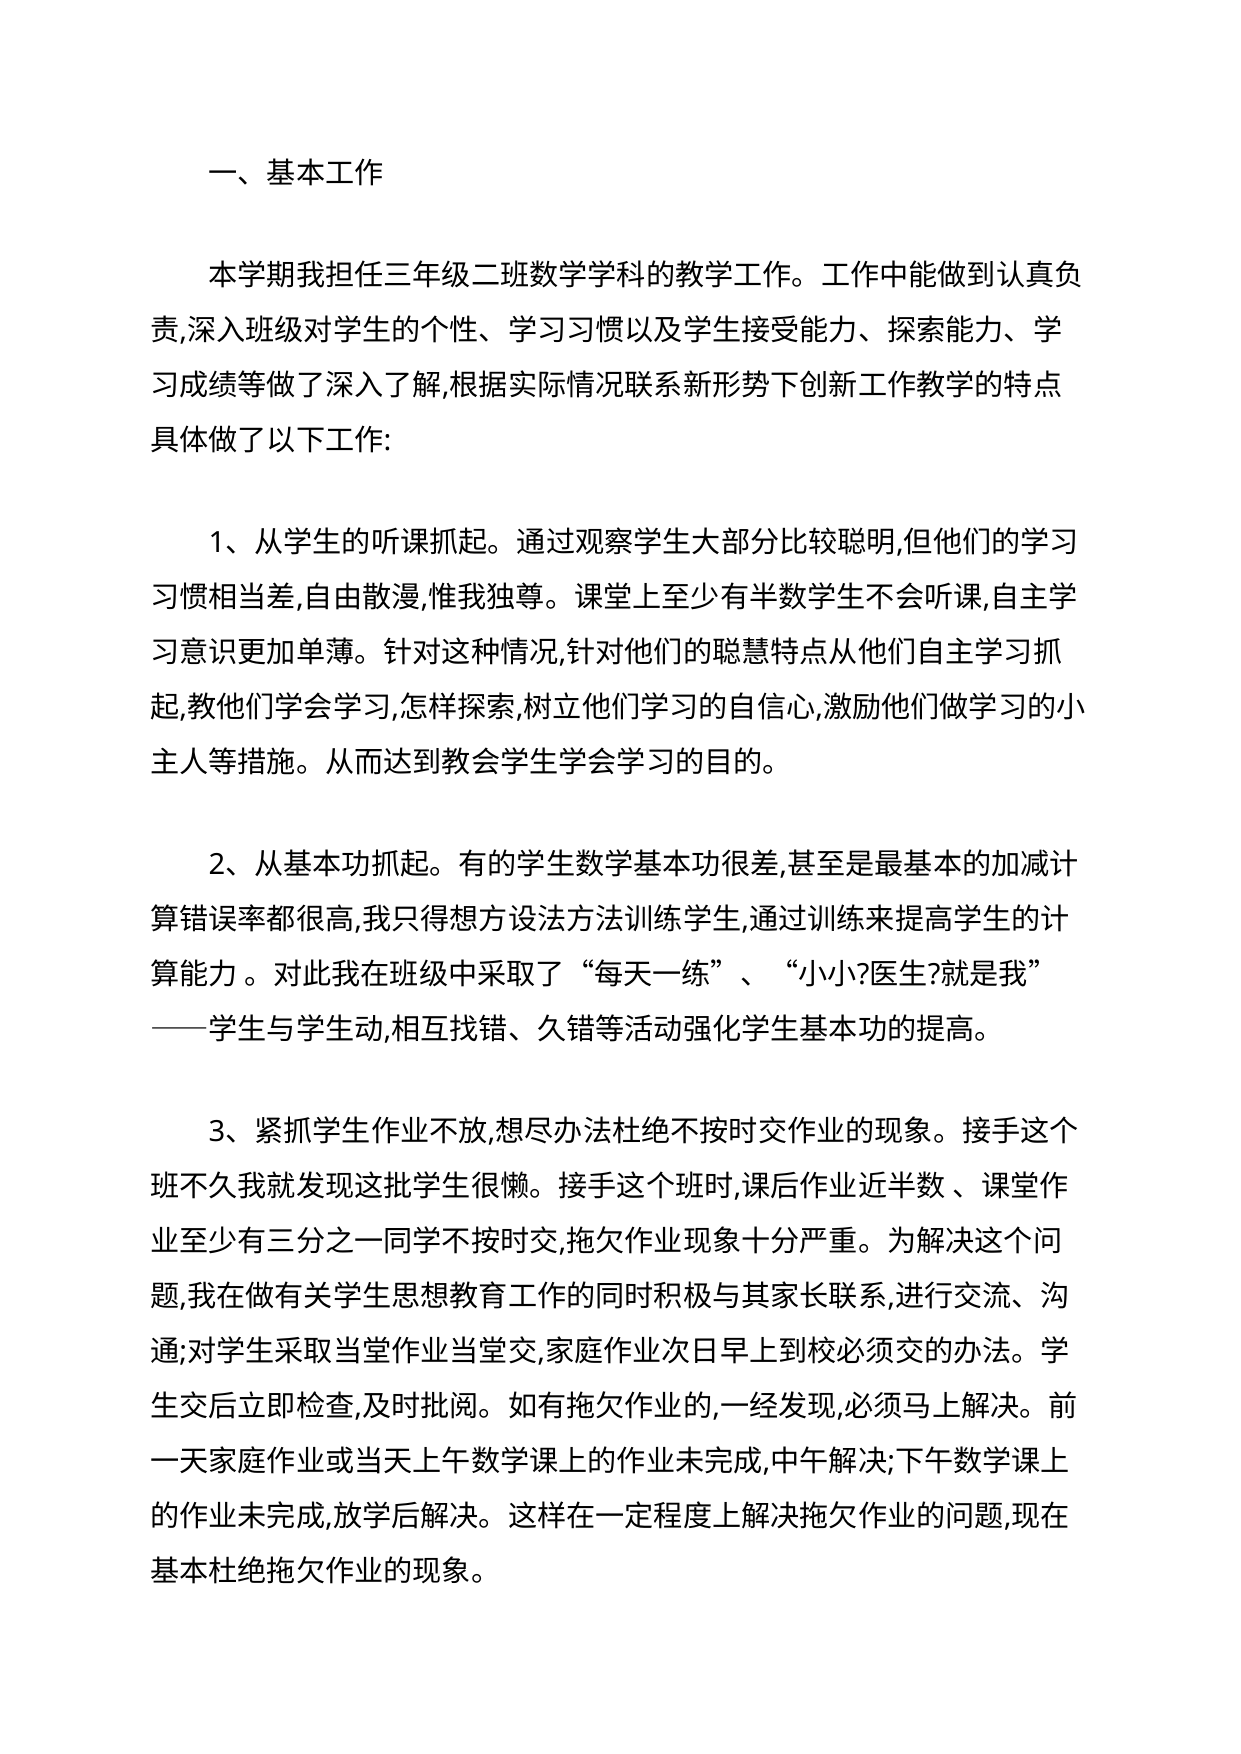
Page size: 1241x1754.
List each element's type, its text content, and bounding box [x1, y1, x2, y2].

text 一、基本工作 [150, 150, 1090, 192]
text 3、紧抓学生作业不放,想尽办法杜绝不按时交作业的现象。接手这个班不久我就发现这批学生很懒。接手这个班时,课后作业近半数 、课堂作业至少有三分之一同学不按时交,拖欠作业现象十分严重。为解决这个问题,我在做有关学生思想教育工作的同时积极与其家长联系,进行交流、沟通;对学生采取当堂作业当堂交,家庭作业次日早上到校必须交的办法。学生交后立即检查,及时批阅。如有拖欠作业的,一经发现,必须马上解决。前一天家庭作业或当天上午数学课上的作业未完成,中午解决;下午数学课上的作业未完成,放学后解决。这样在一定程度上解决拖欠作业的问题,现在基本杜绝拖欠作业的现象。 [150, 1107, 1090, 1590]
text 2、从基本功抓起。有的学生数学基本功很差,甚至是最基本的加减计算错误率都很高,我只得想方设法方法训练学生,通过训练来提高学生的计算能力 。对此我在班级中采取了“每天一练”、“小小?医生?就是我”——学生与学生动,相互找错、久错等活动强化学生基本功的提高。 [150, 840, 1090, 1048]
text 1、从学生的听课抓起。通过观察学生大部分比较聪明,但他们的学习习惯相当差,自由散漫,惟我独尊。课堂上至少有半数学生不会听课,自主学习意识更加单薄。针对这种情况,针对他们的聪慧特点从他们自主学习抓起,教他们学会学习,怎样探索,树立他们学习的自信心,激励他们做学习的小主人等措施。从而达到教会学生学会学习的目的。 [150, 519, 1090, 781]
text 本学期我担任三年级二班数学学科的教学工作。工作中能做到认真负责,深入班级对学生的个性、学习习惯以及学生接受能力、探索能力、学习成绩等做了深入了解,根据实际情况联系新形势下创新工作教学的特点具体做了以下工作: [150, 252, 1090, 459]
